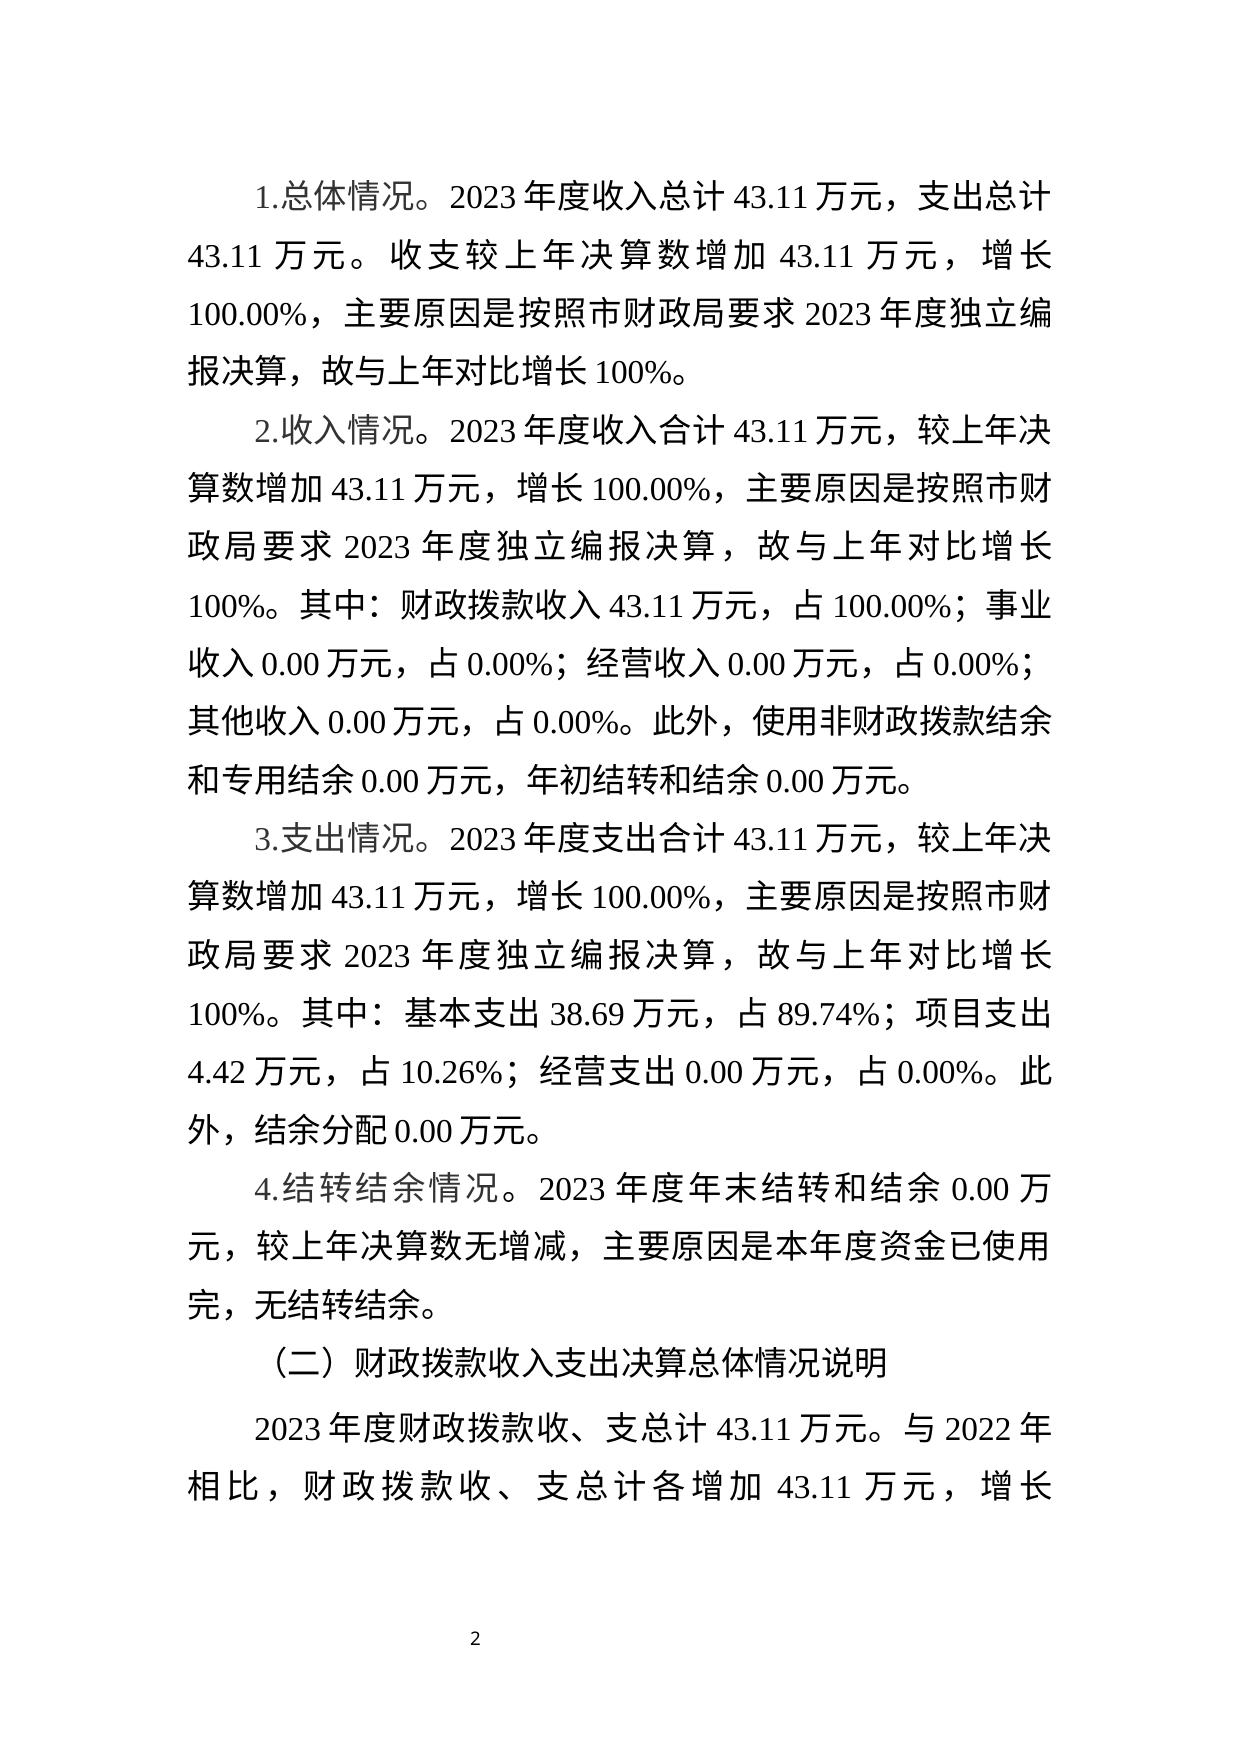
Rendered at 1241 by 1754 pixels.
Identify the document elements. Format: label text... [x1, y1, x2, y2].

text 1.总体情况。2023年度收入总计43.11万元，支出总计43.11万元。收支较上年决算数增加43.11万元，增长100.00%，主要原因是按照市财政局要求2023年度独立编报决算，故与上年对比增长100%。 [187, 162, 1053, 395]
text 3.支出情况。2023年度支出合计43.11万元，较上年决算数增加43.11万元，增长100.00%，主要原因是按照市财政局要求2023年度独立编报决算，故与上年对比增长100%。其中：基本支出38.69万元，占89.74%；项目支出4.42万元，占10.26%；经营支出0.00万元，占0.00%。此外，结余分配0.00万元。 [187, 804, 1053, 1154]
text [187, 1394, 1053, 1510]
text 4.结转结余情况。2023年度年末结转和结余0.00万元，较上年决算数无增减，主要原因是本年度资金已使用完，无结转结余。 [187, 1154, 1053, 1329]
text （二）财政拨款收入支出决算总体情况说明 [187, 1329, 1053, 1394]
text 2.收入情况。2023年度收入合计43.11万元，较上年决算数增加43.11万元，增长100.00%，主要原因是按照市财政局要求2023年度独立编报决算，故与上年对比增长100%。其中：财政拨款收入43.11万元，占100.00%；事业收入0.00万元，占0.00%；经营收入0.00万元，占0.00%；其他收入0.00万元，占0.00%。此外，使用非财政拨款结余和专用结余0.00万元，年初结转和结余0.00万元。 [187, 395, 1053, 804]
